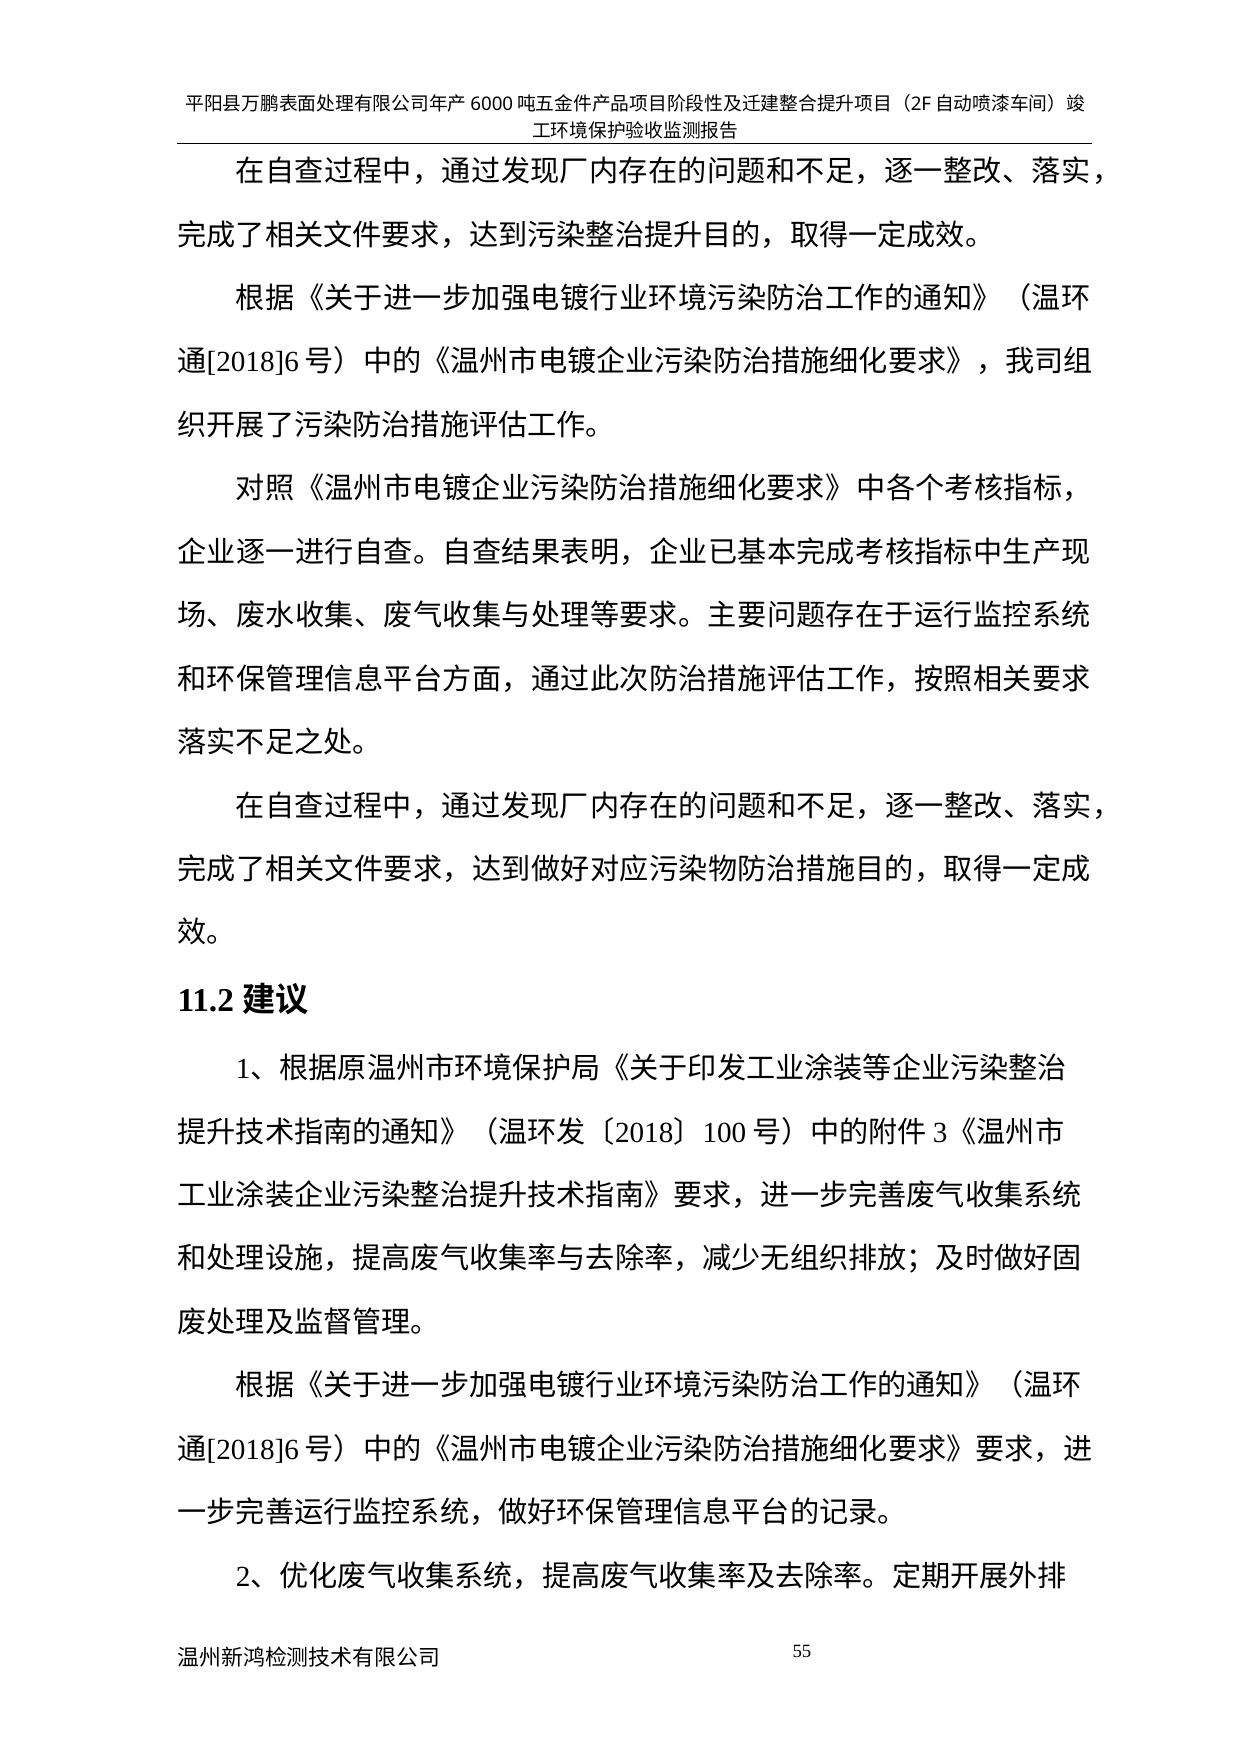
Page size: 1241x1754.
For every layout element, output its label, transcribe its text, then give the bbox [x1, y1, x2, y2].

text 在自查过程中，通过发现厂内存在的问题和不足，逐一整改、落实，完成了相关文件要求，达到污染整治提升目的，取得一定成效。 [177, 148, 1092, 253]
text 根据《关于进一步加强电镀行业环境污染防治工作的通知》（温环通[2018]6号）中的《温州市电镀企业污染防治措施细化要求》要求，进一步完善运行监控系统，做好环保管理信息平台的记录。 [177, 1362, 1092, 1531]
title 11.2 建议 [177, 972, 1092, 1021]
text 对照《温州市电镀企业污染防治措施细化要求》中各个考核指标，企业逐一进行自查。自查结果表明，企业已基本完成考核指标中生产现场、废水收集、废气收集与处理等要求。主要问题存在于运行监控系统和环保管理信息平台方面，通过此次防治措施评估工作，按照相关要求落实不足之处。 [177, 465, 1092, 761]
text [177, 1552, 1092, 1594]
text 1、根据原温州市环境保护局《关于印发工业涂装等企业污染整治提升技术指南的通知》（温环发〔2018〕100号）中的附件3《温州市工业涂装企业污染整治提升技术指南》要求，进一步完善废气收集系统和处理设施，提高废气收集率与去除率，减少无组织排放；及时做好固废处理及监督管理。 [177, 1045, 1092, 1341]
text 根据《关于进一步加强电镀行业环境污染防治工作的通知》（温环通[2018]6号）中的《温州市电镀企业污染防治措施细化要求》，我司组织开展了污染防治措施评估工作。 [177, 274, 1092, 444]
text 在自查过程中，通过发现厂内存在的问题和不足，逐一整改、落实，完成了相关文件要求，达到做好对应污染物防治措施目的，取得一定成效。 [177, 782, 1092, 951]
